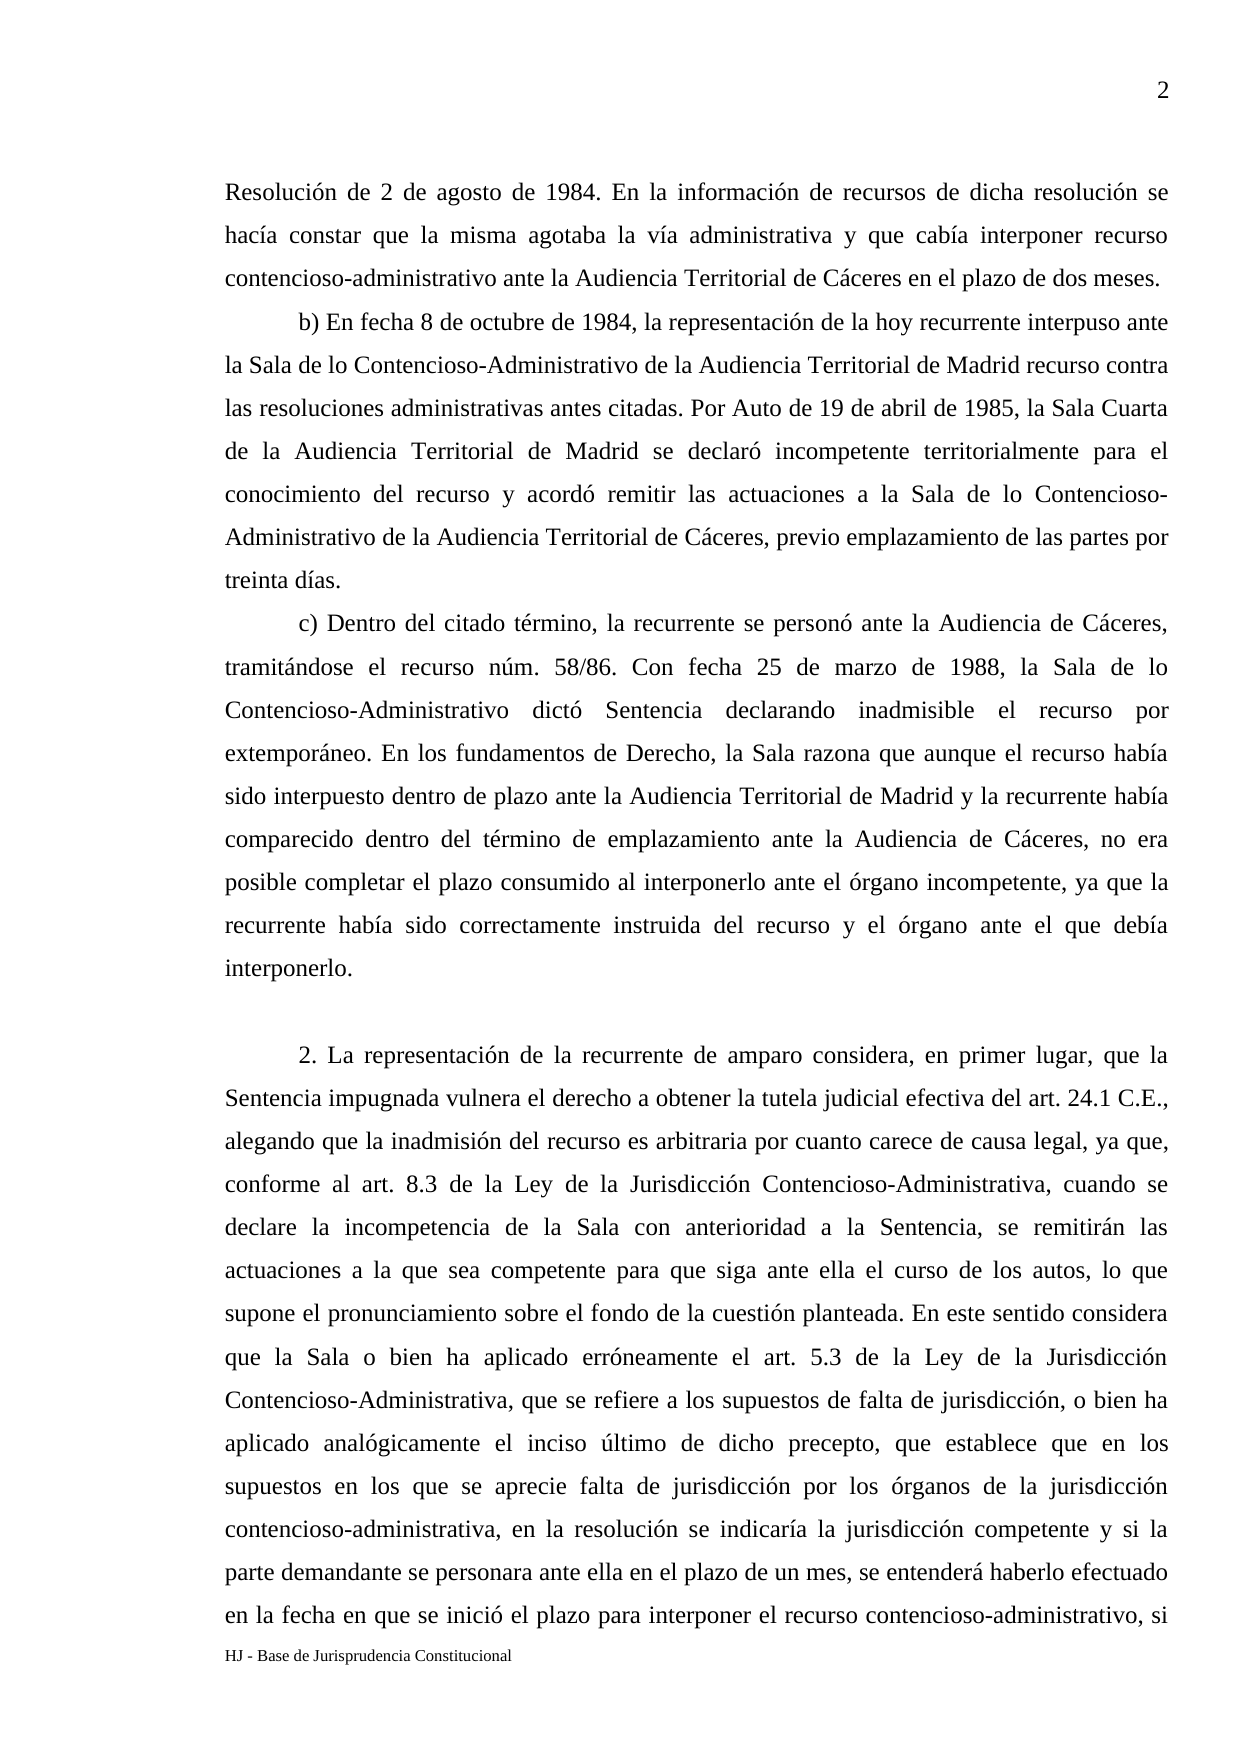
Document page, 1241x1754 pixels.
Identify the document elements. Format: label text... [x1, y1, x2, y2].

text c) Dentro del citado término, la recurrente se personó ante la Audiencia de Cáceres, tramitándose el recurso núm. 58/86. Con fecha 25 de marzo de 1988, la Sala de lo Contencioso-Administrativo dictó Sentencia declarando inadmisible el recurso por extemporáneo. En los fundamentos de Derecho, la Sala razona que aunque el recurso había sido interpuesto dentro de plazo ante la Audiencia Territorial de Madrid y la recurrente había comparecido dentro del término de emplazamiento ante la Audiencia de Cáceres, no era posible completar el plazo consumido al interponerlo ante el órgano incompetente, ya que la recurrente había sido correctamente instruida del recurso y el órgano ante el que debía interponerlo. [224, 608, 1169, 982]
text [224, 1040, 1169, 1629]
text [224, 177, 1169, 292]
text b) En fecha 8 de octubre de 1984, la representación de la hoy recurrente interpuso ante la Sala de lo Contencioso-Administrativo de la Audiencia Territorial de Madrid recurso contra las resoluciones administrativas antes citadas. Por Auto de 19 de abril de 1985, la Sala Cuarta de la Audiencia Territorial de Madrid se declaró incompetente territorialmente para el conocimiento del recurso y acordó remitir las actuaciones a la Sala de lo Contencioso-Administrativo de la Audiencia Territorial de Cáceres, previo emplazamiento de las partes por treinta días. [224, 307, 1169, 594]
